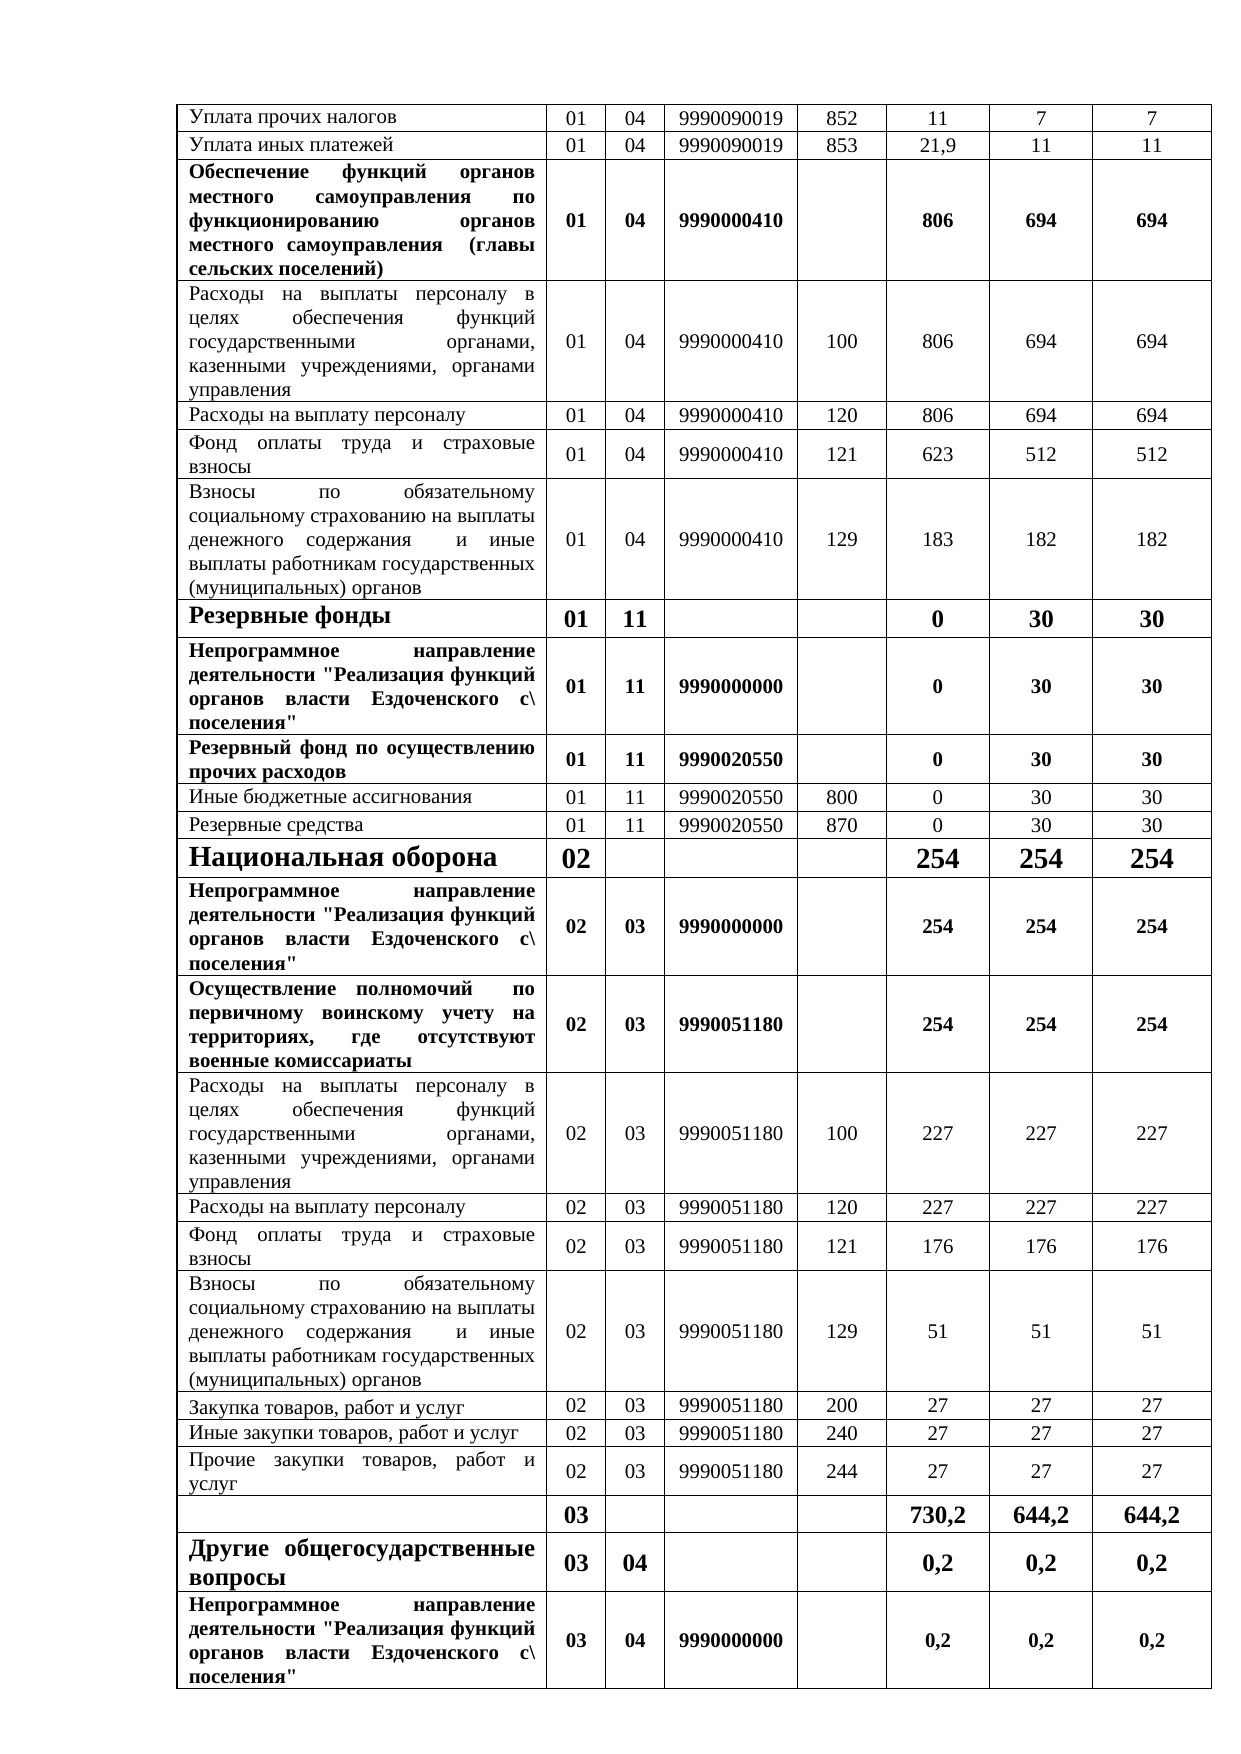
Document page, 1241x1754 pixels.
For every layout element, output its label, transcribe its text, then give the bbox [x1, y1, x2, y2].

table_cell 04 [606, 105, 664, 131]
table_cell 04 [606, 402, 664, 429]
table_cell Уплата прочих налогов [178, 105, 546, 131]
table_cell 01 [547, 160, 605, 280]
table_cell 30 [990, 812, 1092, 838]
table_cell 9990051180 [665, 1420, 797, 1446]
table_cell 01 [547, 638, 605, 734]
table_cell [798, 600, 886, 637]
table_cell 11 [990, 132, 1092, 158]
table_cell 0 [887, 638, 989, 734]
table_cell 11 [887, 105, 989, 131]
table_cell 04 [606, 281, 664, 401]
table_cell 7 [990, 105, 1092, 131]
table_cell 100 [798, 1073, 886, 1193]
table_cell 04 [606, 1592, 664, 1688]
table_cell 03 [606, 878, 664, 974]
table_cell 254 [990, 878, 1092, 974]
table_cell 227 [990, 1194, 1092, 1221]
table_cell 227 [990, 1073, 1092, 1193]
table_cell 176 [990, 1222, 1092, 1270]
table_cell 11 [606, 638, 664, 734]
table_cell 9990051180 [665, 1271, 797, 1391]
table_cell 51 [1093, 1271, 1211, 1391]
table_cell 04 [606, 479, 664, 599]
table_cell 27 [990, 1392, 1092, 1419]
table_cell 02 [547, 1194, 605, 1221]
table_cell Расходы на выплаты персоналу в целях обеспечения функций государственными органами, казенными учреждениями, органами управления [178, 281, 546, 401]
table_cell [178, 1496, 546, 1532]
table_cell 0,2 [1093, 1592, 1211, 1688]
table_cell 9990000410 [665, 430, 797, 478]
table_cell 11 [606, 812, 664, 838]
table_cell Резервные фонды [178, 600, 546, 637]
table_cell [665, 600, 797, 637]
table_cell 02 [547, 1447, 605, 1495]
table_cell 0,2 [990, 1533, 1092, 1591]
table_cell [798, 1496, 886, 1532]
table_cell Расходы на выплаты персоналу в целях обеспечения функций государственными органами, казенными учреждениями, органами управления [178, 1073, 546, 1193]
table_cell 01 [547, 600, 605, 637]
table_cell 02 [547, 1222, 605, 1270]
table_cell 730,2 [887, 1496, 989, 1532]
table_cell 01 [547, 735, 605, 783]
table_cell [798, 1592, 886, 1688]
table_cell 02 [547, 878, 605, 974]
table_cell 04 [606, 1533, 664, 1591]
table_cell 11 [606, 784, 664, 811]
table_cell 03 [606, 1392, 664, 1419]
table_cell 11 [1093, 132, 1211, 158]
table_cell 120 [798, 402, 886, 429]
table_cell Закупка товаров, работ и услуг [178, 1392, 546, 1419]
table_cell 806 [887, 160, 989, 280]
table_cell 0 [887, 784, 989, 811]
table_cell 0,2 [1093, 1533, 1211, 1591]
table_cell Взносы по обязательному социальному страхованию на выплаты денежного содержания и иные выплаты работникам государственных (муниципальных) органов [178, 479, 546, 599]
table_cell 694 [1093, 160, 1211, 280]
table_cell 9990090019 [665, 105, 797, 131]
table_cell 644,2 [1093, 1496, 1211, 1532]
table_cell 644,2 [990, 1496, 1092, 1532]
table_cell 129 [798, 1271, 886, 1391]
table_cell Резервные средства [178, 812, 546, 838]
table_cell 121 [798, 1222, 886, 1270]
table_cell 200 [798, 1392, 886, 1419]
table_cell 9990020550 [665, 812, 797, 838]
table_cell 51 [887, 1271, 989, 1391]
table_cell 9990090019 [665, 132, 797, 158]
table_cell 0,2 [887, 1533, 989, 1591]
table_cell 623 [887, 430, 989, 478]
table_cell 9990020550 [665, 735, 797, 783]
table_cell [798, 839, 886, 877]
table_cell Другие общегосударственные вопросы [178, 1533, 546, 1591]
table_cell Расходы на выплату персоналу [178, 1194, 546, 1221]
table_cell 30 [990, 735, 1092, 783]
table_cell 9990051180 [665, 1222, 797, 1270]
table_cell 694 [990, 160, 1092, 280]
table_cell 0,2 [887, 1592, 989, 1688]
table_cell 27 [1093, 1447, 1211, 1495]
table_cell 870 [798, 812, 886, 838]
table_cell 9990051180 [665, 1392, 797, 1419]
table_cell 120 [798, 1194, 886, 1221]
table_cell 244 [798, 1447, 886, 1495]
table_cell 01 [547, 479, 605, 599]
table_cell 129 [798, 479, 886, 599]
table_cell 03 [547, 1533, 605, 1591]
table_cell 227 [1093, 1073, 1211, 1193]
table_cell 01 [547, 402, 605, 429]
table_cell 01 [547, 105, 605, 131]
table_cell Непрограммное направление деятельности "Реализация функций органов власти Ездоченского с\поселения" [178, 1592, 546, 1688]
table_cell [665, 1533, 797, 1591]
table_cell 04 [606, 160, 664, 280]
table_cell 03 [547, 1496, 605, 1532]
table_cell 0 [887, 735, 989, 783]
table_cell 03 [606, 1222, 664, 1270]
table_cell 9990051180 [665, 1194, 797, 1221]
table_cell 03 [606, 1194, 664, 1221]
table_cell Иные бюджетные ассигнования [178, 784, 546, 811]
table_cell 03 [606, 1447, 664, 1495]
table_cell 254 [887, 878, 989, 974]
table_cell 9990000000 [665, 878, 797, 974]
table_cell 852 [798, 105, 886, 131]
table_cell 30 [1093, 600, 1211, 637]
table_cell 02 [547, 839, 605, 877]
table_cell 694 [1093, 402, 1211, 429]
table_cell 03 [606, 1271, 664, 1391]
table_cell 04 [606, 132, 664, 158]
table_cell 7 [1093, 105, 1211, 131]
table_cell 02 [547, 1392, 605, 1419]
table_cell [798, 638, 886, 734]
table_cell 9990000000 [665, 638, 797, 734]
table_cell 21,9 [887, 132, 989, 158]
table_cell Фонд оплаты труда и страховые взносы [178, 1222, 546, 1270]
table_cell 11 [606, 600, 664, 637]
table_cell 03 [547, 1592, 605, 1688]
table_cell 100 [798, 281, 886, 401]
table_cell 9990000000 [665, 1592, 797, 1688]
table_cell 9990000410 [665, 402, 797, 429]
table_cell Национальная оборона [178, 839, 546, 877]
table_cell 03 [606, 976, 664, 1072]
table_cell Фонд оплаты труда и страховые взносы [178, 430, 546, 478]
table_cell 01 [547, 812, 605, 838]
table_cell 51 [990, 1271, 1092, 1391]
table_cell 182 [990, 479, 1092, 599]
table_cell 182 [1093, 479, 1211, 599]
table_cell 01 [547, 430, 605, 478]
table_cell 806 [887, 281, 989, 401]
table_cell 9990051180 [665, 1073, 797, 1193]
table_cell Взносы по обязательному социальному страхованию на выплаты денежного содержания и иные выплаты работникам государственных (муниципальных) органов [178, 1271, 546, 1391]
table_cell 02 [547, 1073, 605, 1193]
table_cell 512 [1093, 430, 1211, 478]
table_cell 27 [1093, 1392, 1211, 1419]
table_cell 800 [798, 784, 886, 811]
table_cell 9990000410 [665, 281, 797, 401]
table_cell 227 [1093, 1194, 1211, 1221]
table_cell [798, 160, 886, 280]
table_cell 694 [990, 402, 1092, 429]
table_cell Прочие закупки товаров, работ и услуг [178, 1447, 546, 1495]
table_cell 27 [990, 1447, 1092, 1495]
table_cell 02 [547, 1420, 605, 1446]
table_cell [606, 1496, 664, 1532]
table_cell 9990051180 [665, 1447, 797, 1495]
table_cell 176 [887, 1222, 989, 1270]
table_cell 694 [1093, 281, 1211, 401]
table_cell 30 [1093, 735, 1211, 783]
table_cell Непрограммное направление деятельности "Реализация функций органов власти Ездоченского с\поселения" [178, 638, 546, 734]
table_cell [606, 839, 664, 877]
table_cell 227 [887, 1073, 989, 1193]
table_cell 03 [606, 1420, 664, 1446]
table_cell [798, 976, 886, 1072]
table_cell Уплата иных платежей [178, 132, 546, 158]
table_cell Расходы на выплату персоналу [178, 402, 546, 429]
table_cell 04 [606, 430, 664, 478]
table_cell 0 [887, 812, 989, 838]
table_cell Обеспечение функций органов местного самоуправления по функционированию органов местного самоуправления (главы сельских поселений) [178, 160, 546, 280]
table_cell Непрограммное направление деятельности "Реализация функций органов власти Ездоченского с\поселения" [178, 878, 546, 974]
table_cell 254 [1093, 976, 1211, 1072]
table_cell 121 [798, 430, 886, 478]
table_cell [665, 1496, 797, 1532]
table_cell 806 [887, 402, 989, 429]
table_cell Иные закупки товаров, работ и услуг [178, 1420, 546, 1446]
table_cell 9990020550 [665, 784, 797, 811]
table_cell 512 [990, 430, 1092, 478]
table_cell 01 [547, 281, 605, 401]
table_cell 27 [990, 1420, 1092, 1446]
table_cell 30 [1093, 812, 1211, 838]
table_cell 0,2 [990, 1592, 1092, 1688]
table_cell 9990000410 [665, 479, 797, 599]
table_cell 30 [990, 638, 1092, 734]
table_cell [665, 839, 797, 877]
table_cell 853 [798, 132, 886, 158]
table_cell 11 [606, 735, 664, 783]
table_cell 240 [798, 1420, 886, 1446]
table_cell 01 [547, 784, 605, 811]
table_cell 183 [887, 479, 989, 599]
table_cell 01 [547, 132, 605, 158]
table_cell 03 [606, 1073, 664, 1193]
table_cell 27 [887, 1420, 989, 1446]
table_cell 227 [887, 1194, 989, 1221]
table_cell 694 [990, 281, 1092, 401]
table_cell [798, 878, 886, 974]
table_cell 254 [887, 839, 989, 877]
table_cell 254 [990, 839, 1092, 877]
table_cell 0 [887, 600, 989, 637]
table_cell 27 [887, 1392, 989, 1419]
table_cell 02 [547, 1271, 605, 1391]
table_cell 30 [1093, 784, 1211, 811]
table_cell [798, 1533, 886, 1591]
table_cell 9990000410 [665, 160, 797, 280]
table_cell 9990051180 [665, 976, 797, 1072]
table_cell 02 [547, 976, 605, 1072]
table_cell 254 [1093, 839, 1211, 877]
table_cell 254 [990, 976, 1092, 1072]
table_cell 254 [887, 976, 989, 1072]
table_cell 30 [990, 784, 1092, 811]
table_cell 27 [887, 1447, 989, 1495]
table_cell Осуществление полномочий по первичному воинскому учету на территориях, где отсутствуют военные комиссариаты [178, 976, 546, 1072]
table_cell [798, 735, 886, 783]
table_cell 30 [990, 600, 1092, 637]
table_cell 27 [1093, 1420, 1211, 1446]
table_cell 176 [1093, 1222, 1211, 1270]
table_cell 30 [1093, 638, 1211, 734]
table_cell Резервный фонд по осуществлению прочих расходов [178, 735, 546, 783]
table_cell 254 [1093, 878, 1211, 974]
